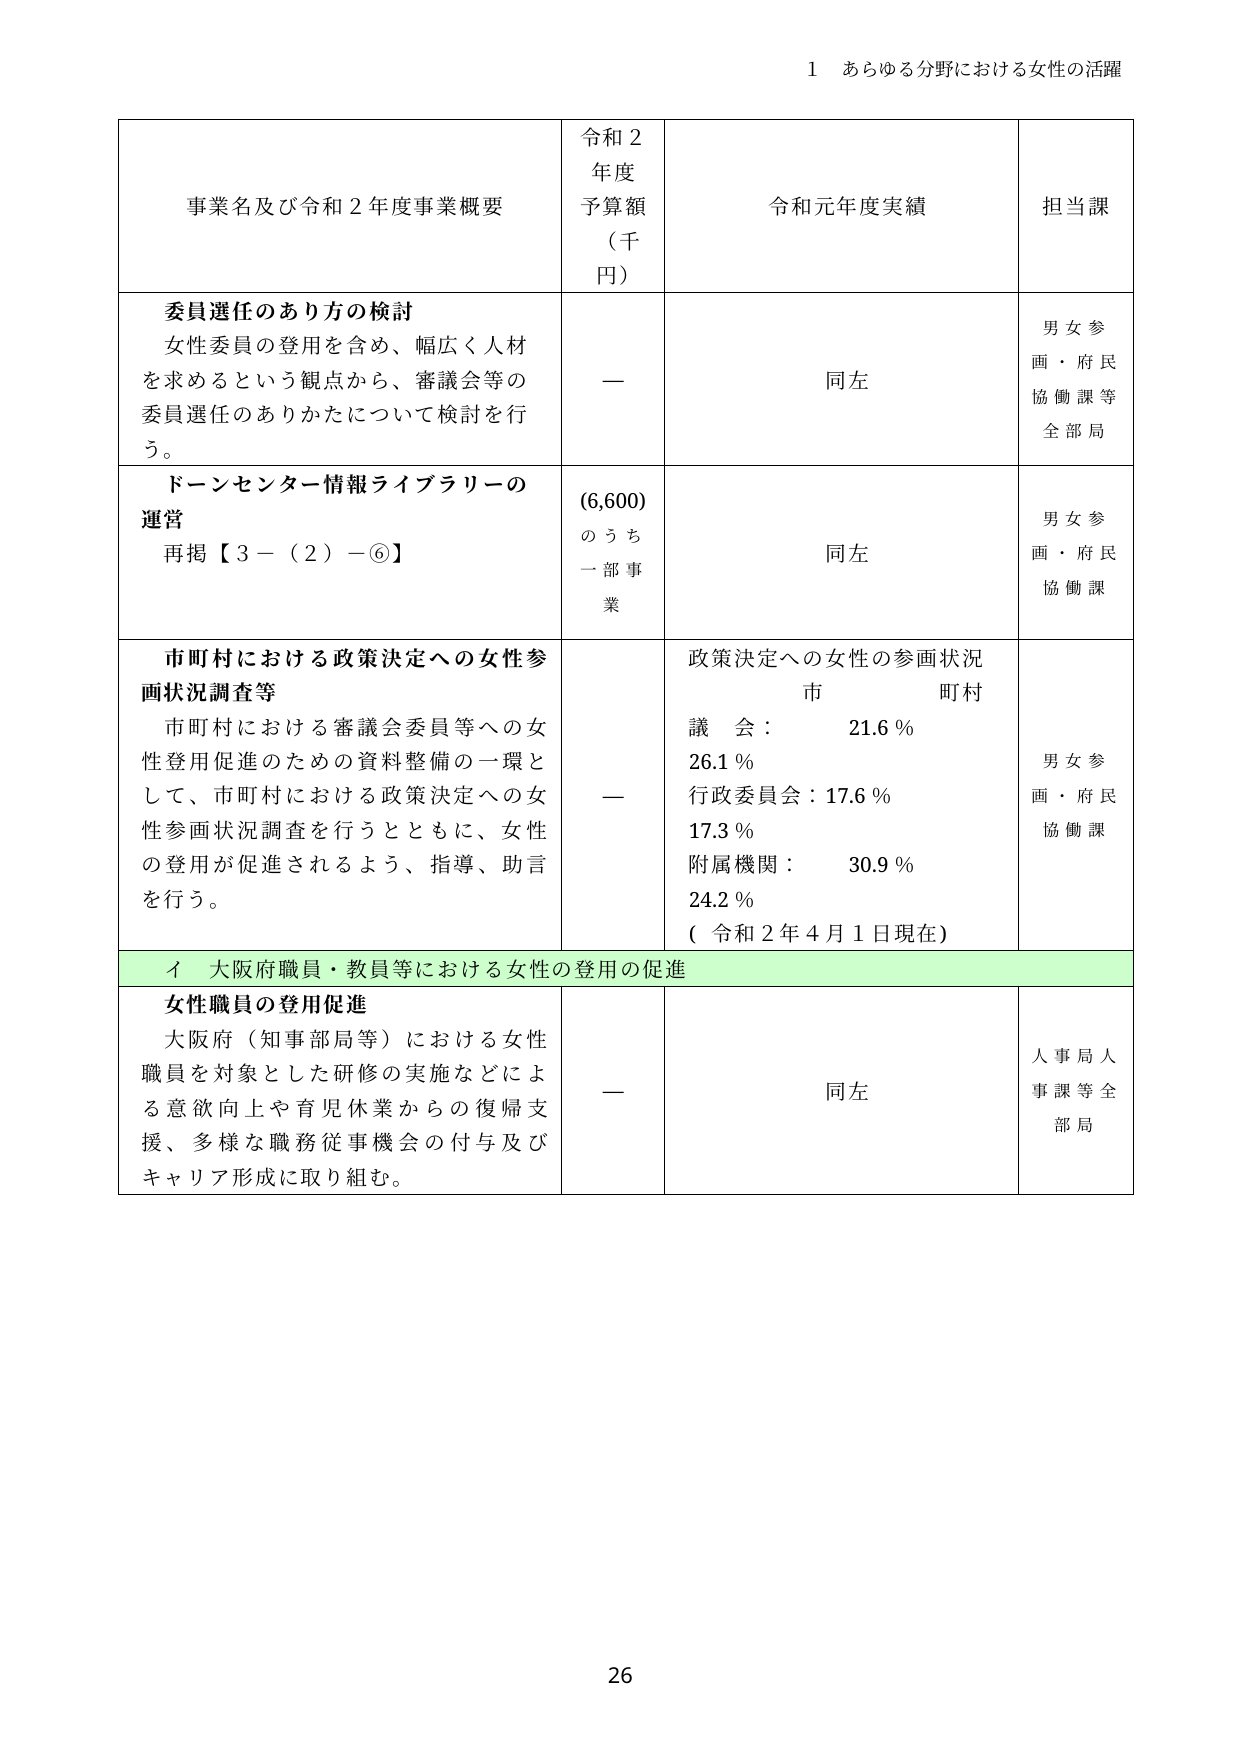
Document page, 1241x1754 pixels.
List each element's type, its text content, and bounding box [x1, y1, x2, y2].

table_cell 同左 [665, 466, 1018, 639]
table_cell 政策決定への女性の参画状況 市 町村 議 会： 21.6％ 26.1％ 行政委員会：17.6％ 17.3％ 附属機関： 30.9％ 24.2％ (令和２年４月１日現在) [665, 640, 1018, 950]
table_cell 男女参画・府民協働課等 全部局 [1019, 293, 1133, 465]
table_cell 同左 [665, 987, 1018, 1193]
table_header 令和２年度 予算額 （千円） [562, 120, 664, 292]
table_cell 人事局人事課等全部局 [1019, 987, 1133, 1193]
table_cell ― [562, 293, 664, 465]
table_cell ― [562, 640, 664, 950]
table_cell 同左 [665, 293, 1018, 465]
table_cell 市町村における政策決定への女性参画状況調査等 市町村における審議会委員等への女性登用促進のための資料整備の一環として、市町村における政策決定への女性参画状況調査を行うとともに、女性の登用が促進されるよう、指導、助言を行う。 [119, 640, 561, 950]
table_header 事業名及び令和２年度事業概要 [119, 120, 561, 292]
table_cell 男女参画・府民協働課 [1019, 640, 1133, 950]
table_cell 男女参画・府民協働課 [1019, 466, 1133, 639]
table_cell ― [562, 987, 664, 1193]
table_header 令和元年度実績 [665, 120, 1018, 292]
table_cell ドーンセンター情報ライブラリーの運営 再掲【３－（２）－⑥】 [119, 466, 561, 639]
table_header 担当課 [1019, 120, 1133, 292]
table_cell イ 大阪府職員・教員等における女性の登用の促進 [119, 951, 1133, 986]
table_cell 女性職員の登用促進 大阪府（知事部局等）における女性職員を対象とした研修の実施などによる意欲向上や育児休業からの復帰支援、多様な職務従事機会の付与及びキャリア形成に取り組む。 [119, 987, 561, 1193]
table_cell 委員選任のあり方の検討 女性委員の登用を含め、幅広く人材を求めるという観点から、審議会等の委員選任のありかたについて検討を行う。 [119, 293, 561, 465]
table_cell (6,600) のうち一部事業 [562, 466, 664, 639]
